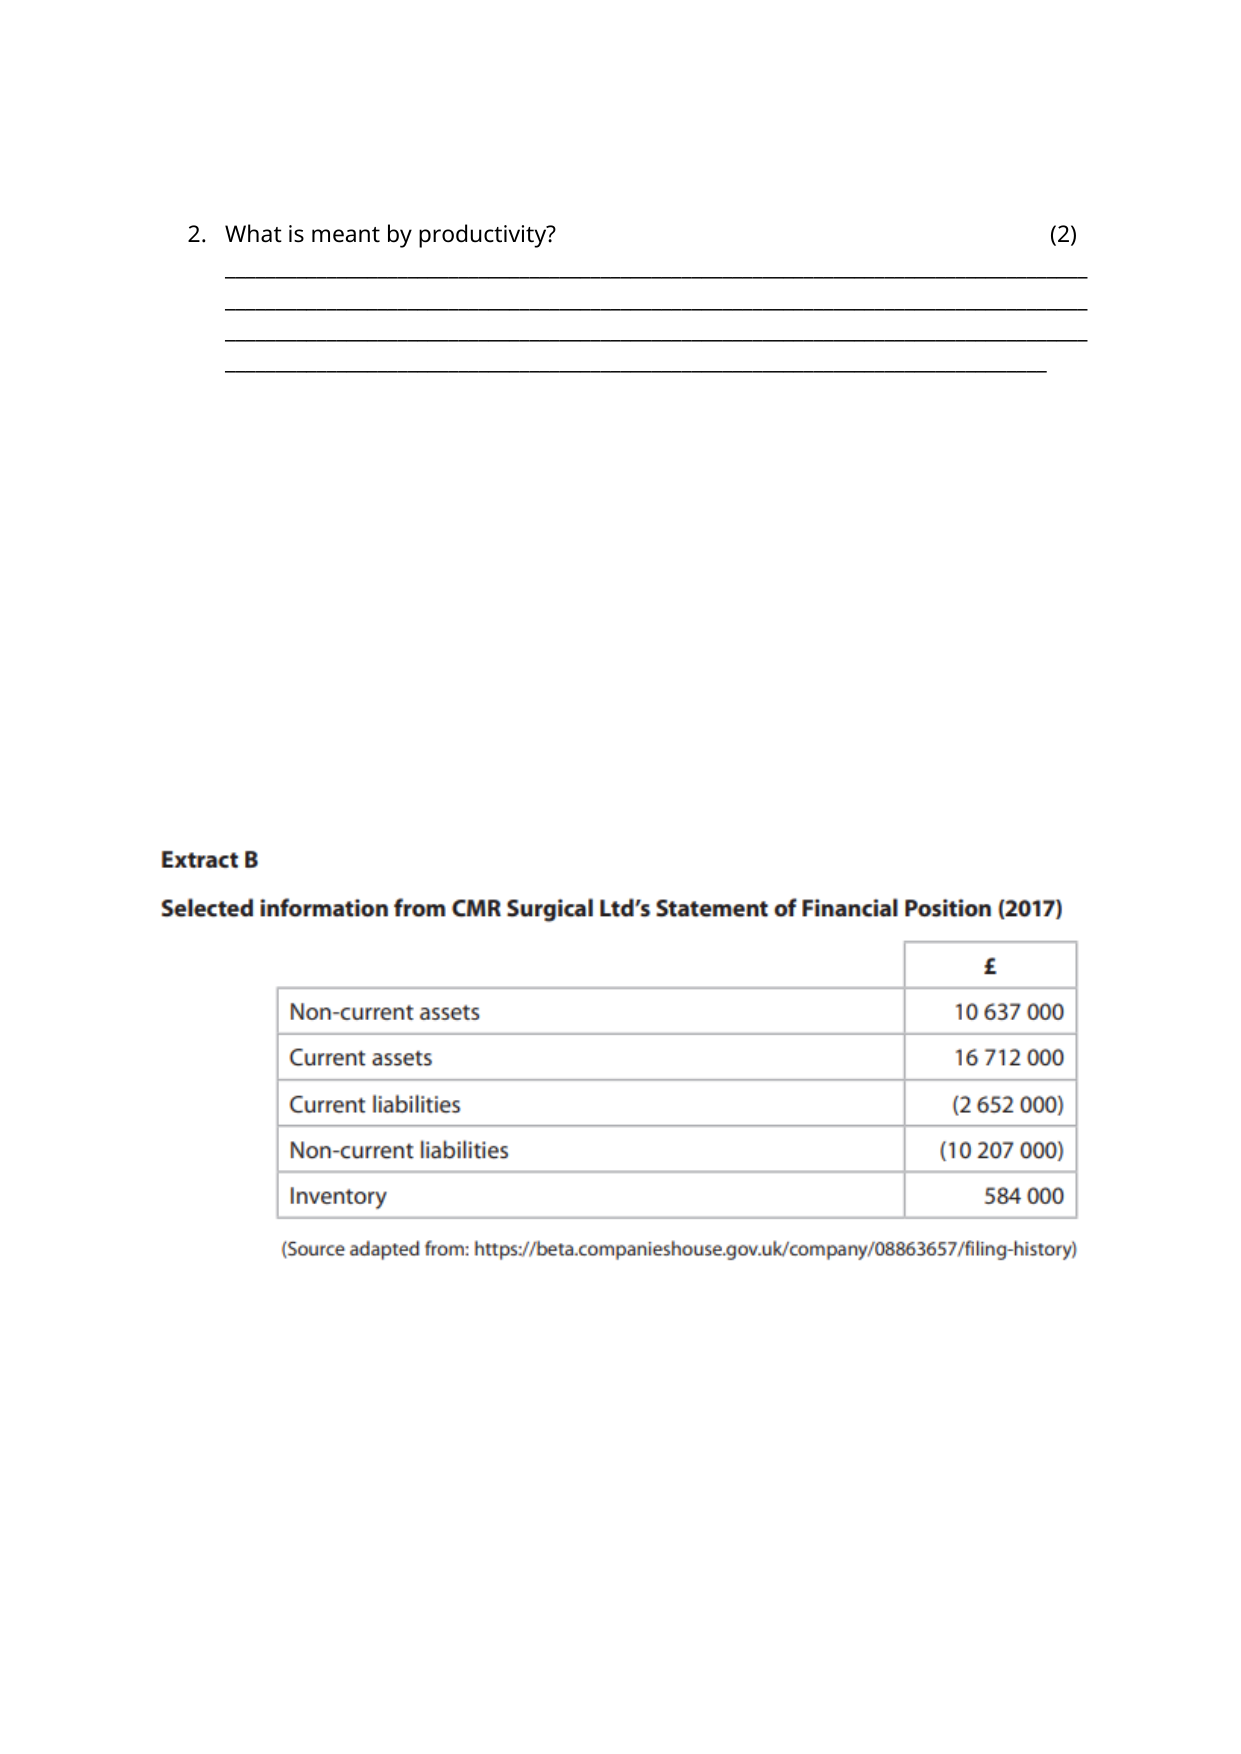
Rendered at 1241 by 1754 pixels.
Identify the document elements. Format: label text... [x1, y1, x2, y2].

list ________________________________________________________________________________________________________________________________________________________________________________________________________________________________________________________________________________________________________________________________________________ [225, 251, 1090, 376]
picture [153, 839, 1090, 1271]
list What is meant by productivity? (2) [187, 217, 1090, 249]
